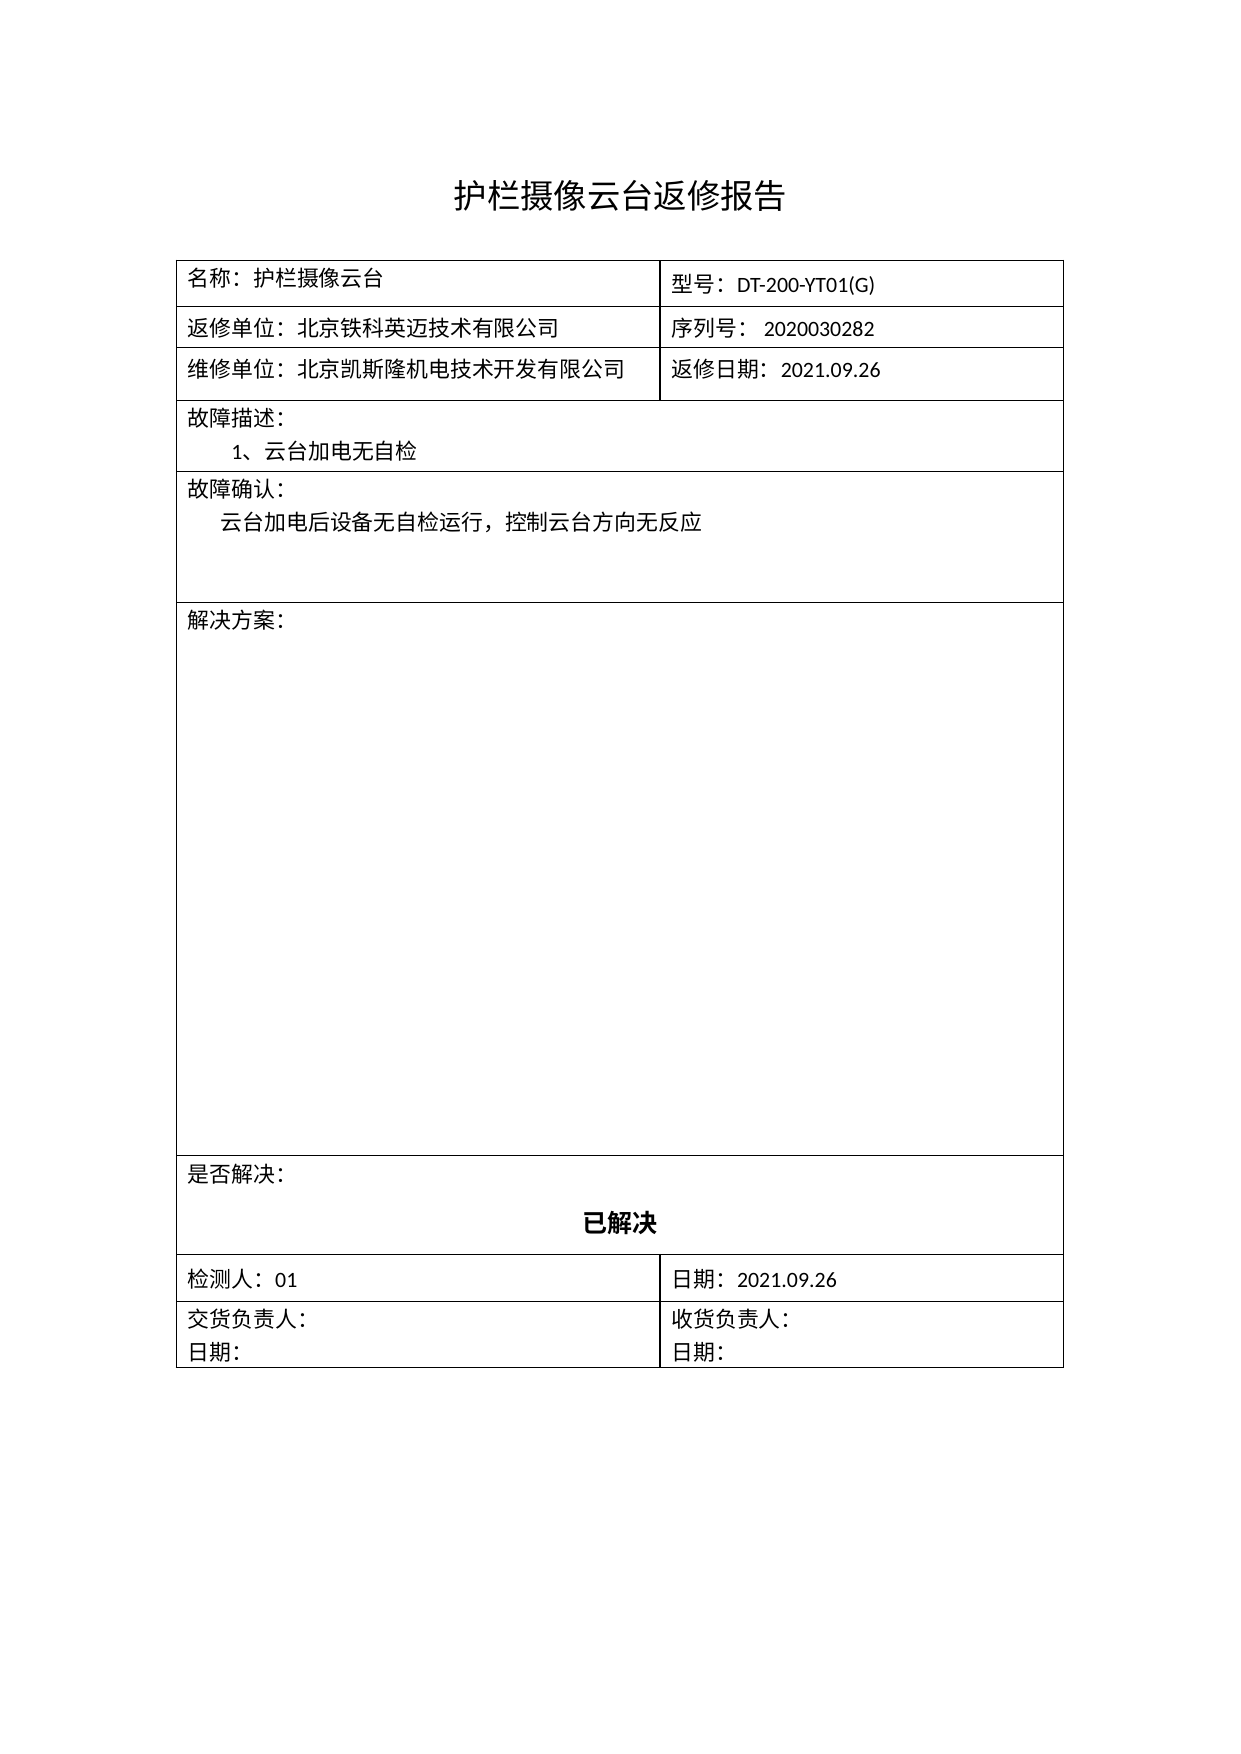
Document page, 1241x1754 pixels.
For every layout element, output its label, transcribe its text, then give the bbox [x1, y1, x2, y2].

table_header 名称：护栏摄像云台 [177, 261, 659, 306]
table_cell 故障确认： 云台加电后设备无自检运行，控制云台方向无反应 [177, 472, 1063, 602]
table_cell 解决方案： [177, 603, 1063, 1155]
table_cell 返修日期：2021.09.26 [661, 348, 1063, 400]
table_header 型号：DT-200-YT01(G) [661, 261, 1063, 306]
table_cell 序列号： 2020030282 [661, 307, 1063, 347]
table_cell 交货负责人： 日期： [177, 1302, 659, 1367]
table_cell 检测人：01 [177, 1255, 659, 1301]
table_cell 是否解决： 已解决 [177, 1156, 1063, 1254]
table_cell 故障描述： 1、云台加电无自检 [177, 401, 1063, 471]
table_cell 日期：2021.09.26 [661, 1255, 1063, 1301]
table_cell 维修单位：北京凯斯隆机电技术开发有限公司 [177, 348, 659, 400]
table_cell 返修单位：北京铁科英迈技术有限公司 [177, 307, 659, 347]
text 护栏摄像云台返修报告 [187, 162, 1053, 227]
table_cell 收货负责人： 日期： [661, 1302, 1063, 1367]
